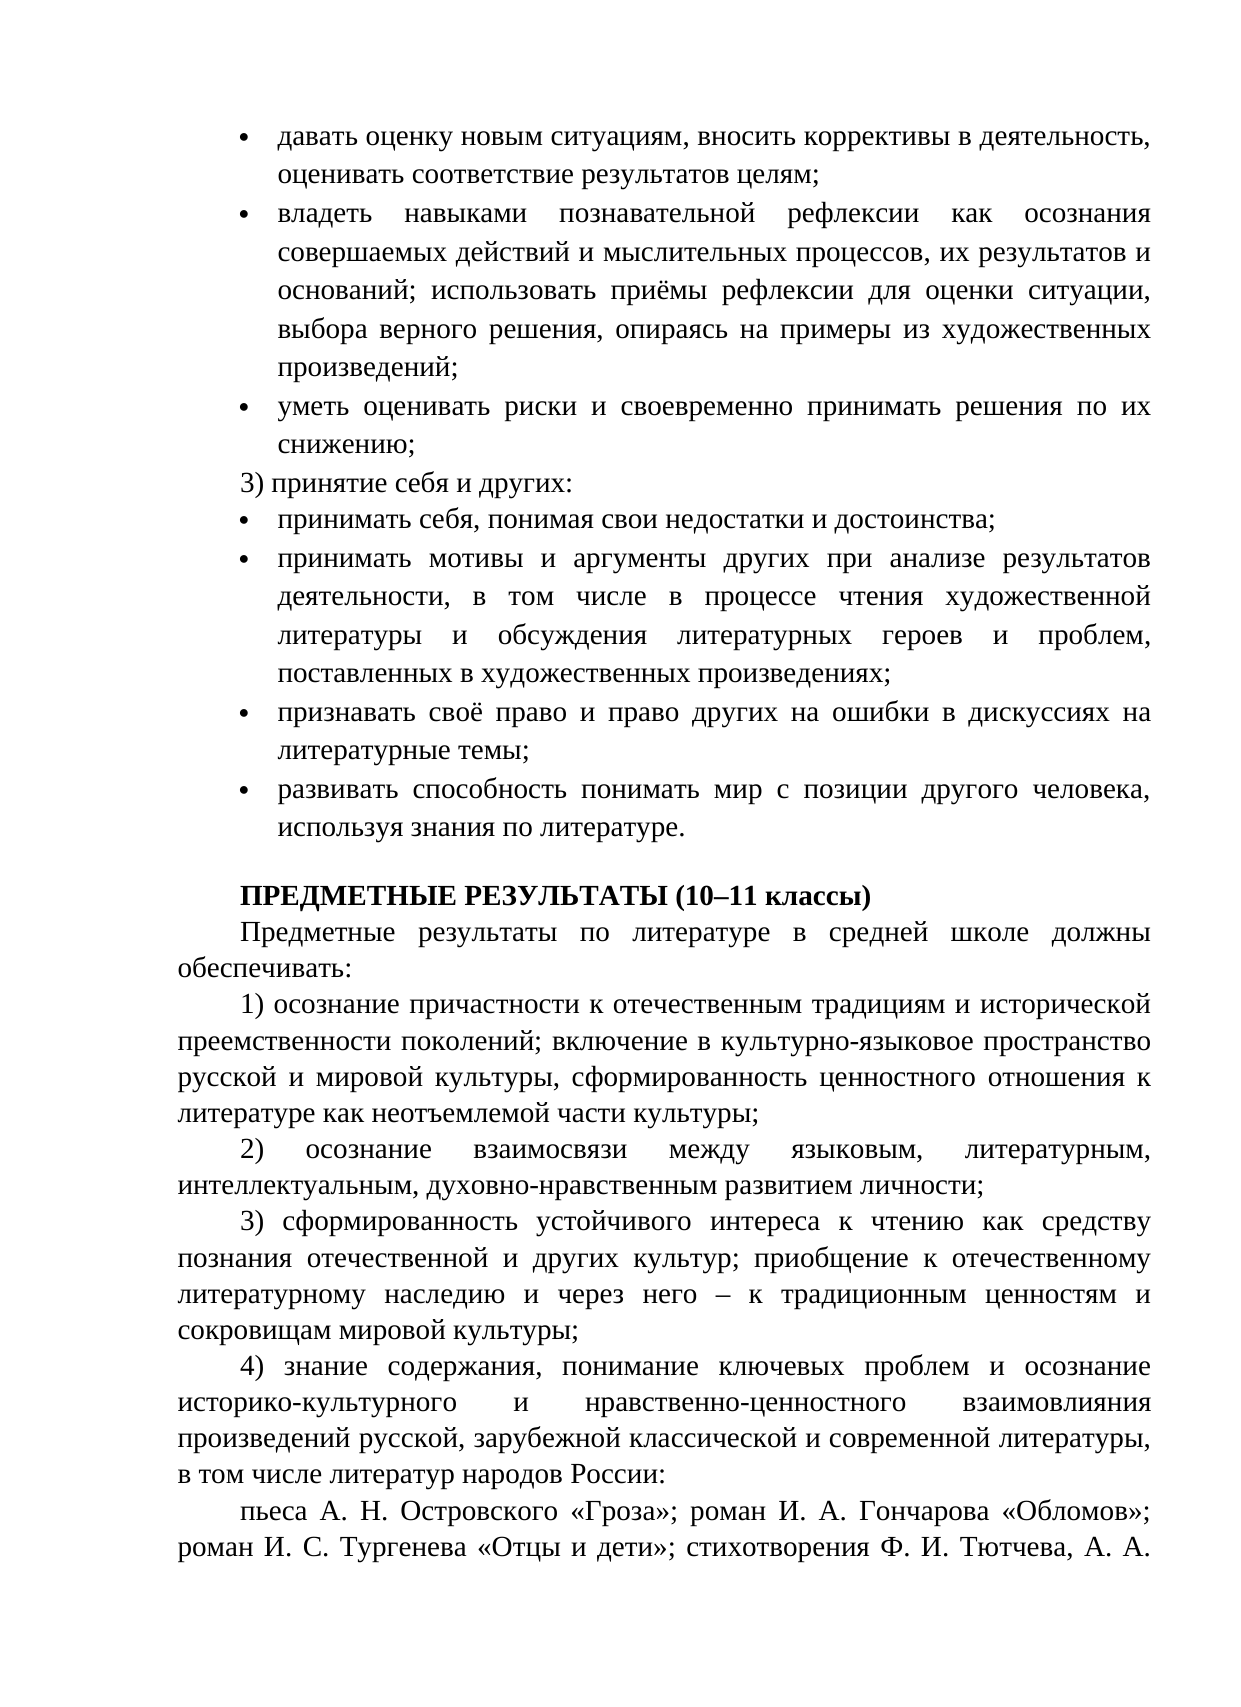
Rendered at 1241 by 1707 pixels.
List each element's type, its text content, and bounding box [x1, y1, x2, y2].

text Предметные результаты по литературе в средней школе должны обеспечивать: [177, 914, 1152, 984]
text 3) сформированность устойчивого интереса к чтению как средству познания отечественной и других культур; приобщение к отечественному литературному наследию и через него – к традиционным ценностям и сокровищам мировой культуры; [177, 1203, 1152, 1346]
list признавать своё право и право других на ошибки в дискуссиях на литературные темы; [240, 694, 1152, 766]
list принимать мотивы и аргументы других при анализе результатов деятельности, в том числе в процессе чтения художественной литературы и обсуждения литературных героев и проблем, поставленных в художественных произведениях; [240, 540, 1152, 689]
list развивать способность понимать мир с позиции другого человека, используя знания по литературе. [240, 771, 1152, 843]
list уметь оценивать риски и своевременно принимать решения по их снижению; [240, 388, 1152, 460]
list давать оценку новым ситуациям, вносить коррективы в деятельность, оценивать соответствие результатов целям; [240, 118, 1152, 190]
text 2) осознание взаимосвязи между языковым, литературным, интеллектуальным, духовно-нравственным развитием личности; [177, 1131, 1152, 1201]
list принимать себя, понимая свои недостатки и достоинства; [240, 501, 1152, 535]
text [177, 1493, 1152, 1562]
text 3) принятие себя и других: [177, 465, 1152, 498]
text 1) осознание причастности к отечественным традициям и исторической преемственности поколений; включение в культурно-языковое пространство русской и мировой культуры, сформированность ценностного отношения к литературе как неотъемлемой части культуры; [177, 987, 1152, 1129]
text ПРЕДМЕТНЫЕ РЕЗУЛЬТАТЫ (10–11 классы) [177, 878, 1152, 912]
text 4) знание содержания, понимание ключевых проблем и осознание историко-культурного и нравственно-ценностного взаимовлияния произведений русской, зарубежной классической и современной литературы, в том числе литератур народов России: [177, 1348, 1152, 1490]
list владеть навыками познавательной рефлексии как осознания совершаемых действий и мыслительных процессов, их результатов и оснований; использовать приёмы рефлексии для оценки ситуации, выбора верного решения, опираясь на примеры из художественных произведений; [240, 195, 1152, 383]
